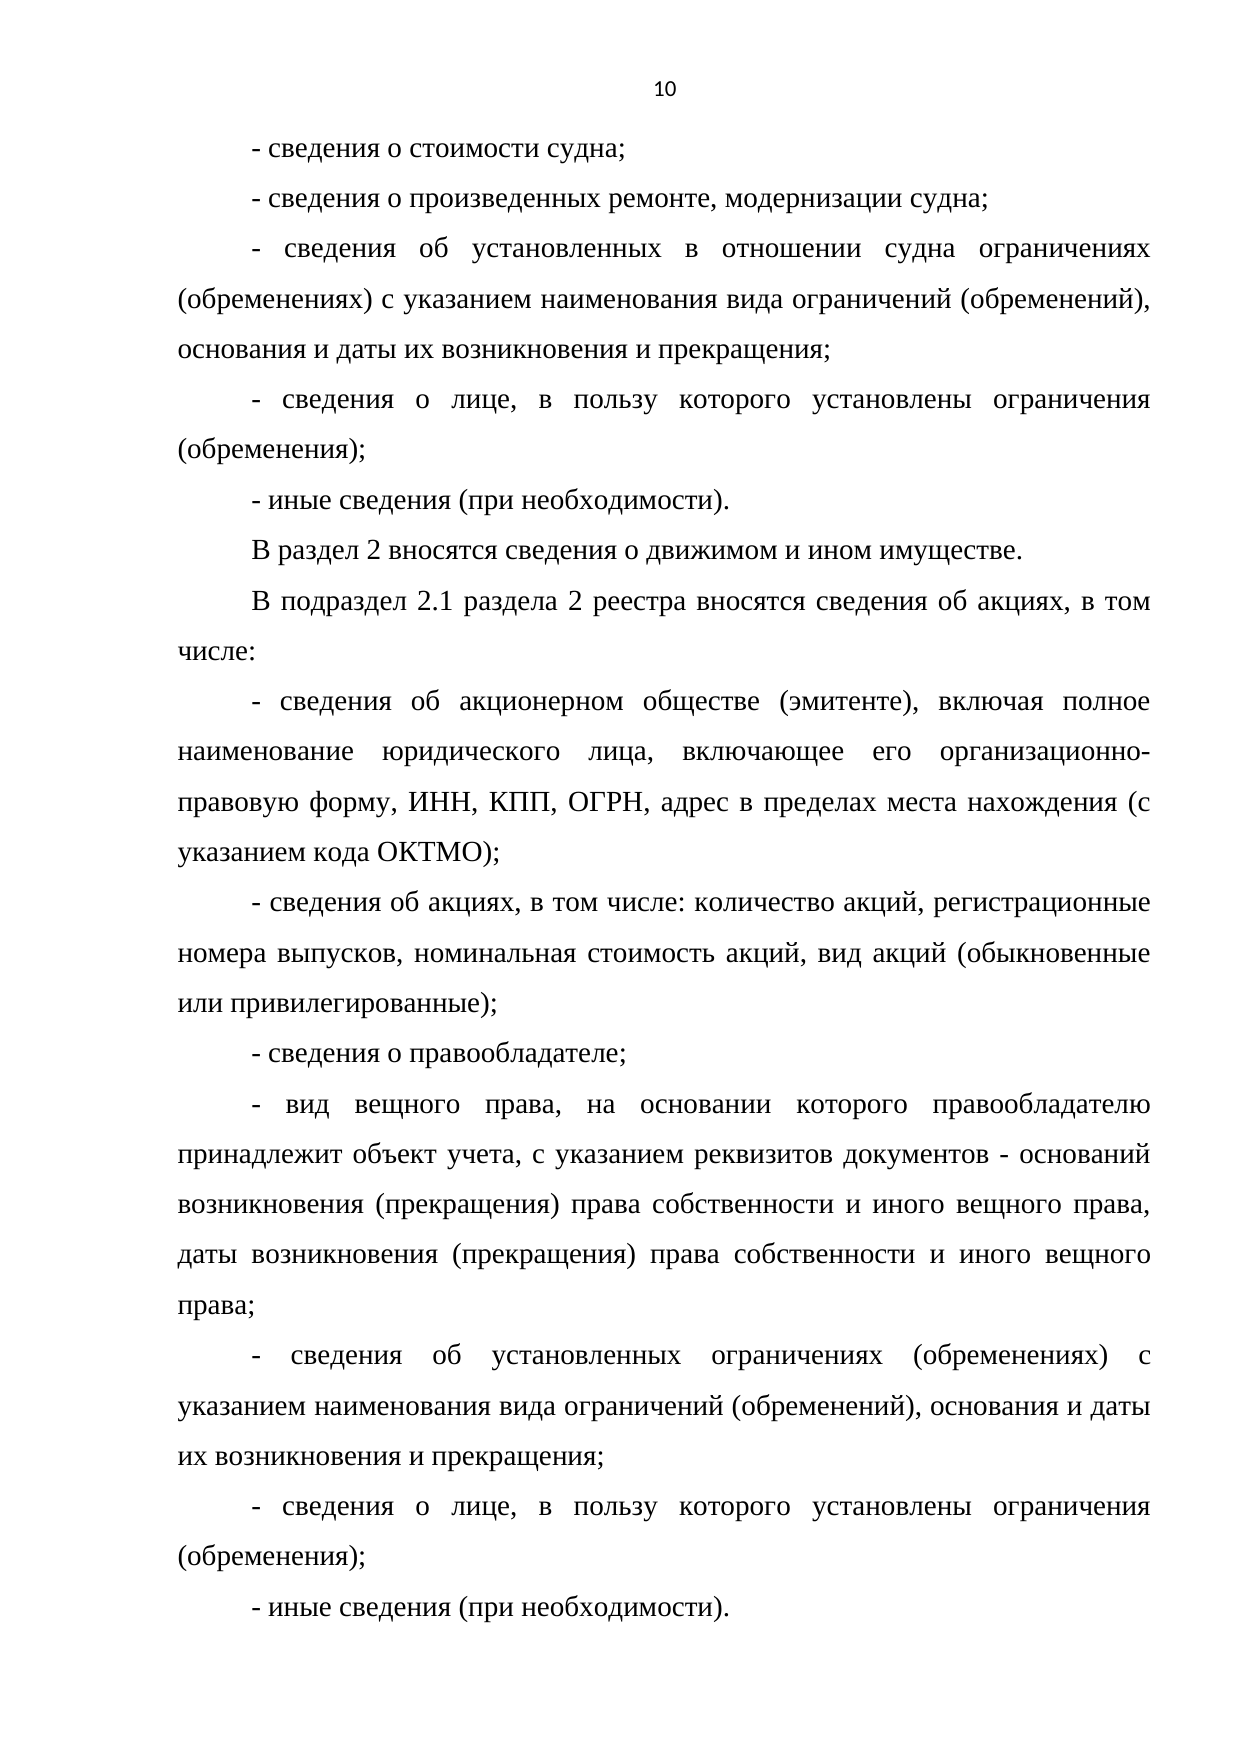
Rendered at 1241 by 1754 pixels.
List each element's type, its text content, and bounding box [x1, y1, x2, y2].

text - вид вещного права, на основании которого правообладателю принадлежит объект учета, с указанием реквизитов документов - оснований возникновения (прекращения) права собственности и иного вещного права, даты возникновения (прекращения) права собственности и иного вещного права; [177, 1086, 1152, 1321]
text - сведения об акционерном обществе (эмитенте), включая полное наименование юридического лица, включающее его организационно-правовую форму, ИНН, КПП, ОГРН, адрес в пределах места нахождения (с указанием кода ОКТМО); [177, 683, 1152, 868]
text - иные сведения (при необходимости). [177, 482, 1152, 516]
text - сведения о правообладателе; [177, 1035, 1152, 1069]
text - сведения об установленных в отношении судна ограничениях (обременениях) с указанием наименования вида ограничений (обременений), основания и даты их возникновения и прекращения; [177, 230, 1152, 364]
text - сведения о лице, в пользу которого установлены ограничения (обременения); [177, 1488, 1152, 1572]
text - иные сведения (при необходимости). [177, 1589, 1152, 1622]
text - сведения о лице, в пользу которого установлены ограничения (обременения); [177, 381, 1152, 465]
text В раздел 2 вносятся сведения о движимом и ином имуществе. [177, 532, 1152, 566]
text - сведения об установленных ограничениях (обременениях) с указанием наименования вида ограничений (обременений), основания и даты их возникновения и прекращения; [177, 1337, 1152, 1471]
text - сведения о стоимости судна; [177, 130, 1152, 163]
text В подраздел 2.1 раздела 2 реестра вносятся сведения об акциях, в том числе: [177, 583, 1152, 666]
text - сведения об акциях, в том числе: количество акций, регистрационные номера выпусков, номинальная стоимость акций, вид акций (обыкновенные или привилегированные); [177, 884, 1152, 1019]
text - сведения о произведенных ремонте, модернизации судна; [177, 180, 1152, 214]
